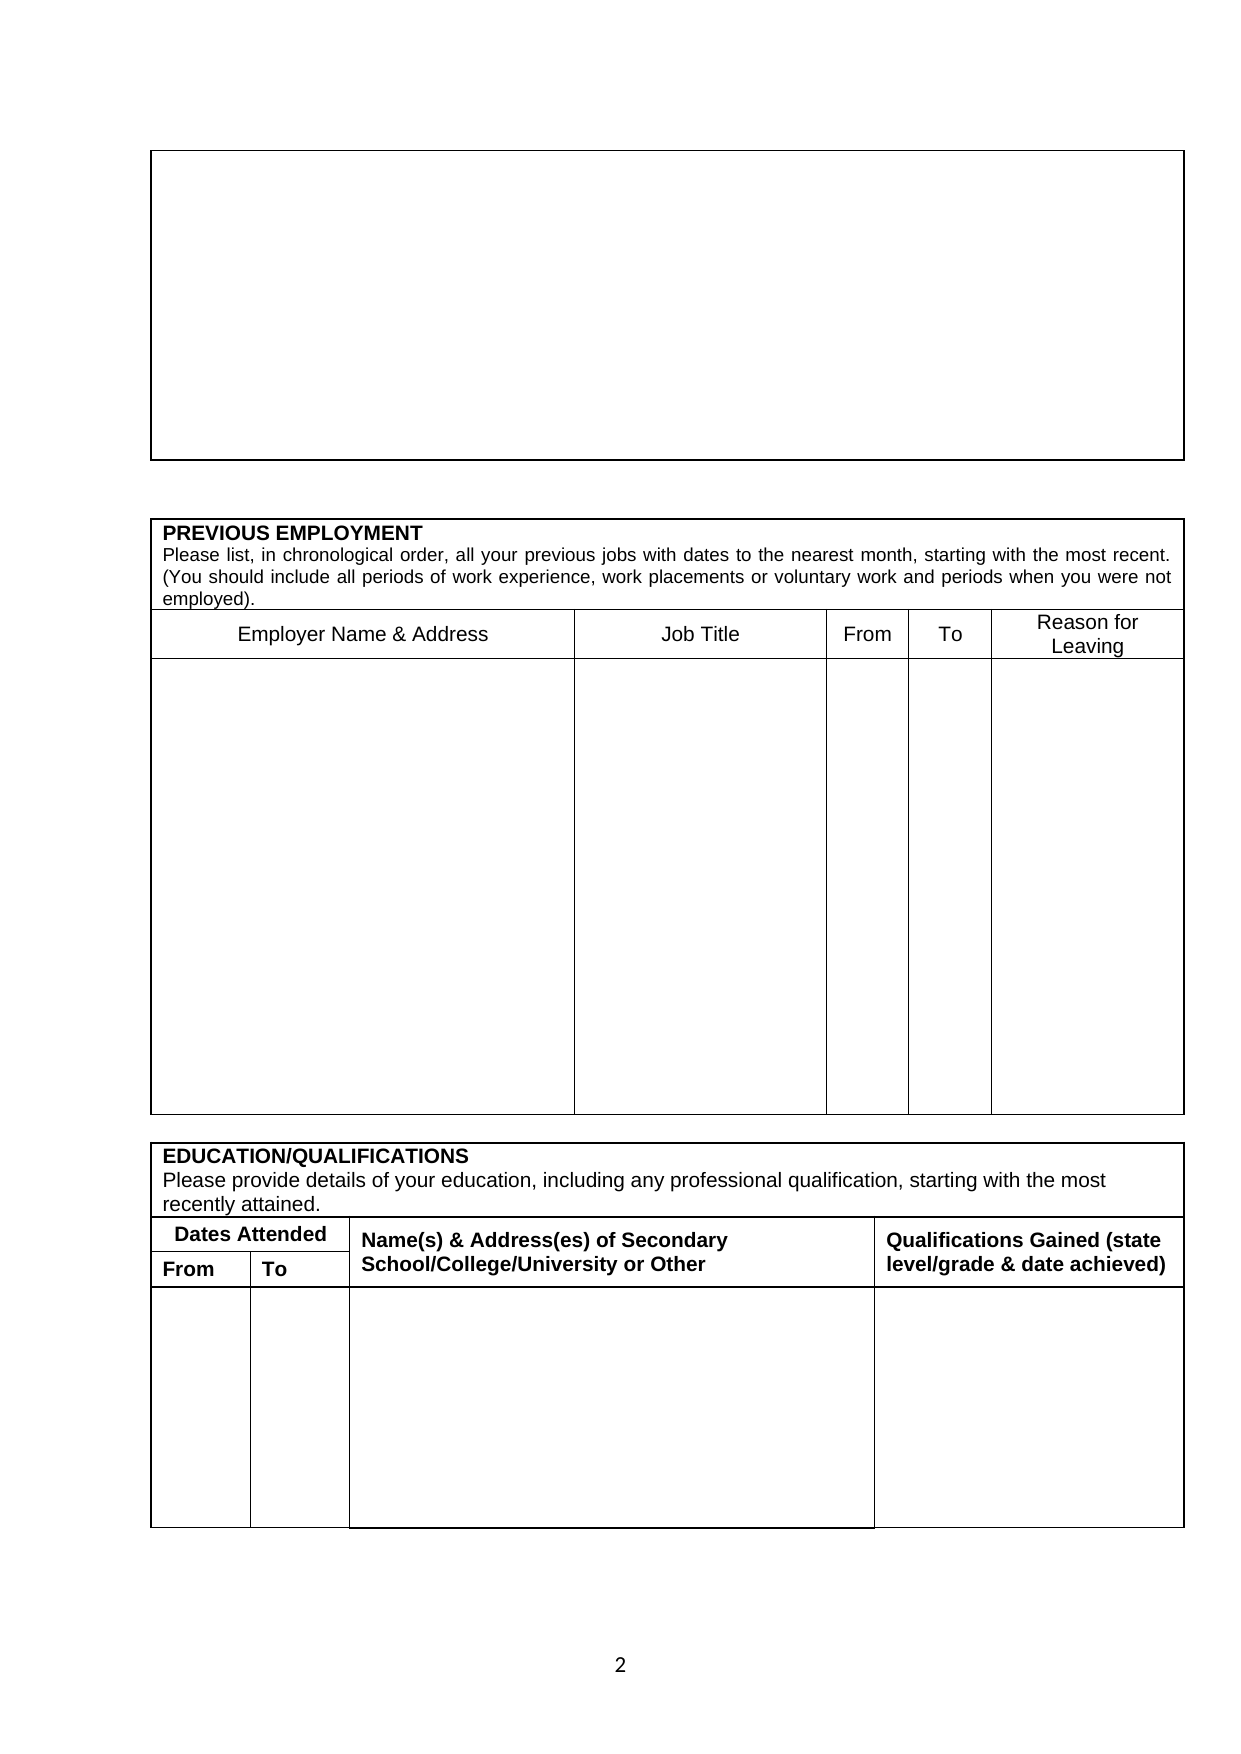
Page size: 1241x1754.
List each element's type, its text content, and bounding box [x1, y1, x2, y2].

table_cell [992, 659, 1183, 1114]
table_cell [909, 659, 991, 1114]
table_cell Job Title [575, 610, 826, 658]
table_header PREVIOUS EMPLOYMENT Please list, in chronological order, all your previous jobs with dates to the nearest month, starting with the most recent. (You should include all periods of work experience, work placements or voluntary work and periods when you were not employed). [152, 520, 1183, 609]
table_cell From [152, 1252, 250, 1286]
table_cell [152, 1288, 250, 1527]
table_cell To [251, 1252, 349, 1286]
table_cell Employer Name & Address [152, 610, 574, 658]
table_header EDUCATION/QUALIFICATIONS Please provide details of your education, including any professional qualification, starting with the most recently attained. [152, 1144, 1183, 1216]
table_cell Reason for Leaving [992, 610, 1183, 658]
table_cell [251, 1288, 349, 1527]
table_cell [152, 659, 574, 1114]
table_cell From [827, 610, 908, 658]
table_cell [575, 659, 826, 1114]
table_cell Qualifications Gained (state level/grade & date achieved) [875, 1218, 1183, 1286]
table_cell [827, 659, 908, 1114]
table_cell Dates Attended [152, 1218, 349, 1251]
table_cell [152, 151, 1183, 459]
table_cell [350, 1288, 874, 1527]
table_cell To [909, 610, 991, 658]
table_cell [875, 1288, 1183, 1527]
table_cell Name(s) & Address(es) of or Other [350, 1218, 874, 1286]
